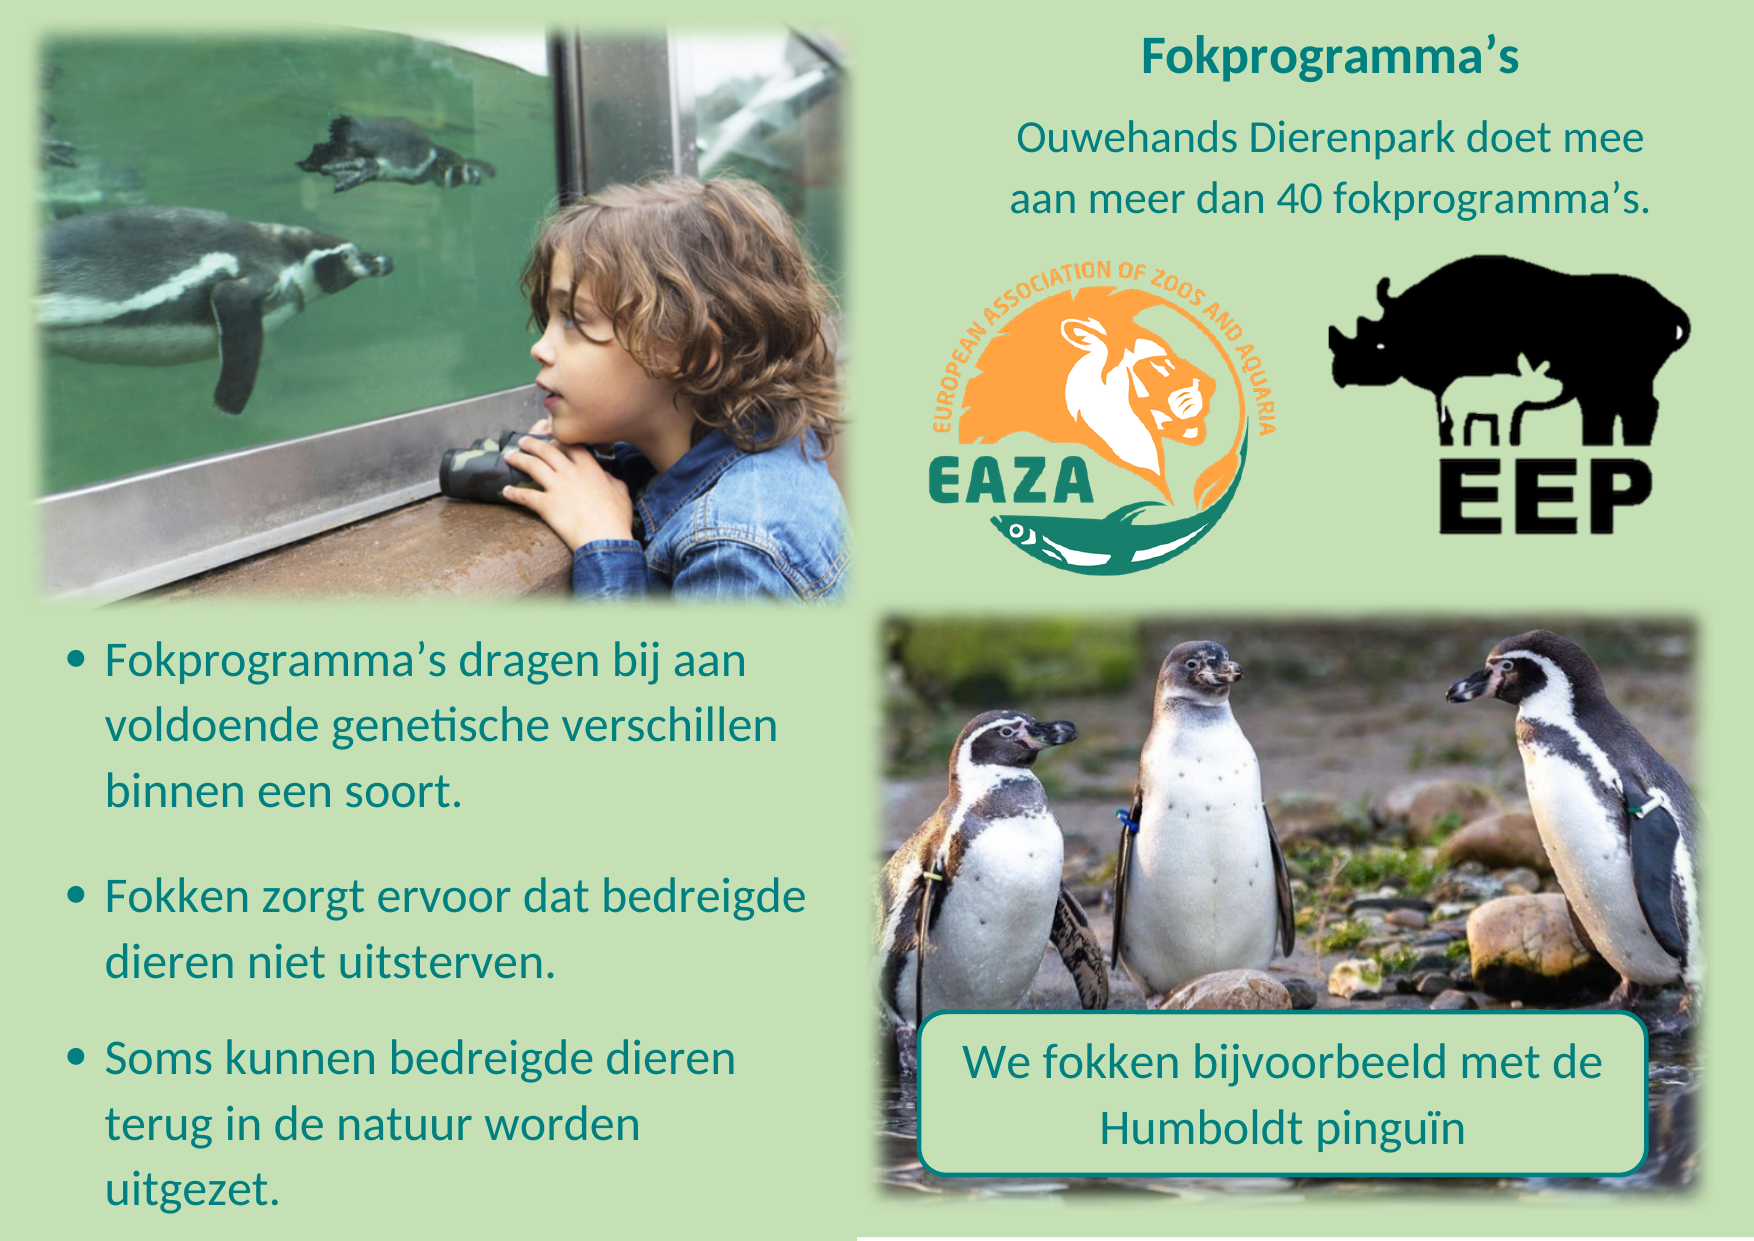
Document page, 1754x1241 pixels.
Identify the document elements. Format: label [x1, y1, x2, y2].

picture [52, 46, 833, 586]
picture [892, 628, 1686, 1184]
picture [837, 220, 1754, 614]
